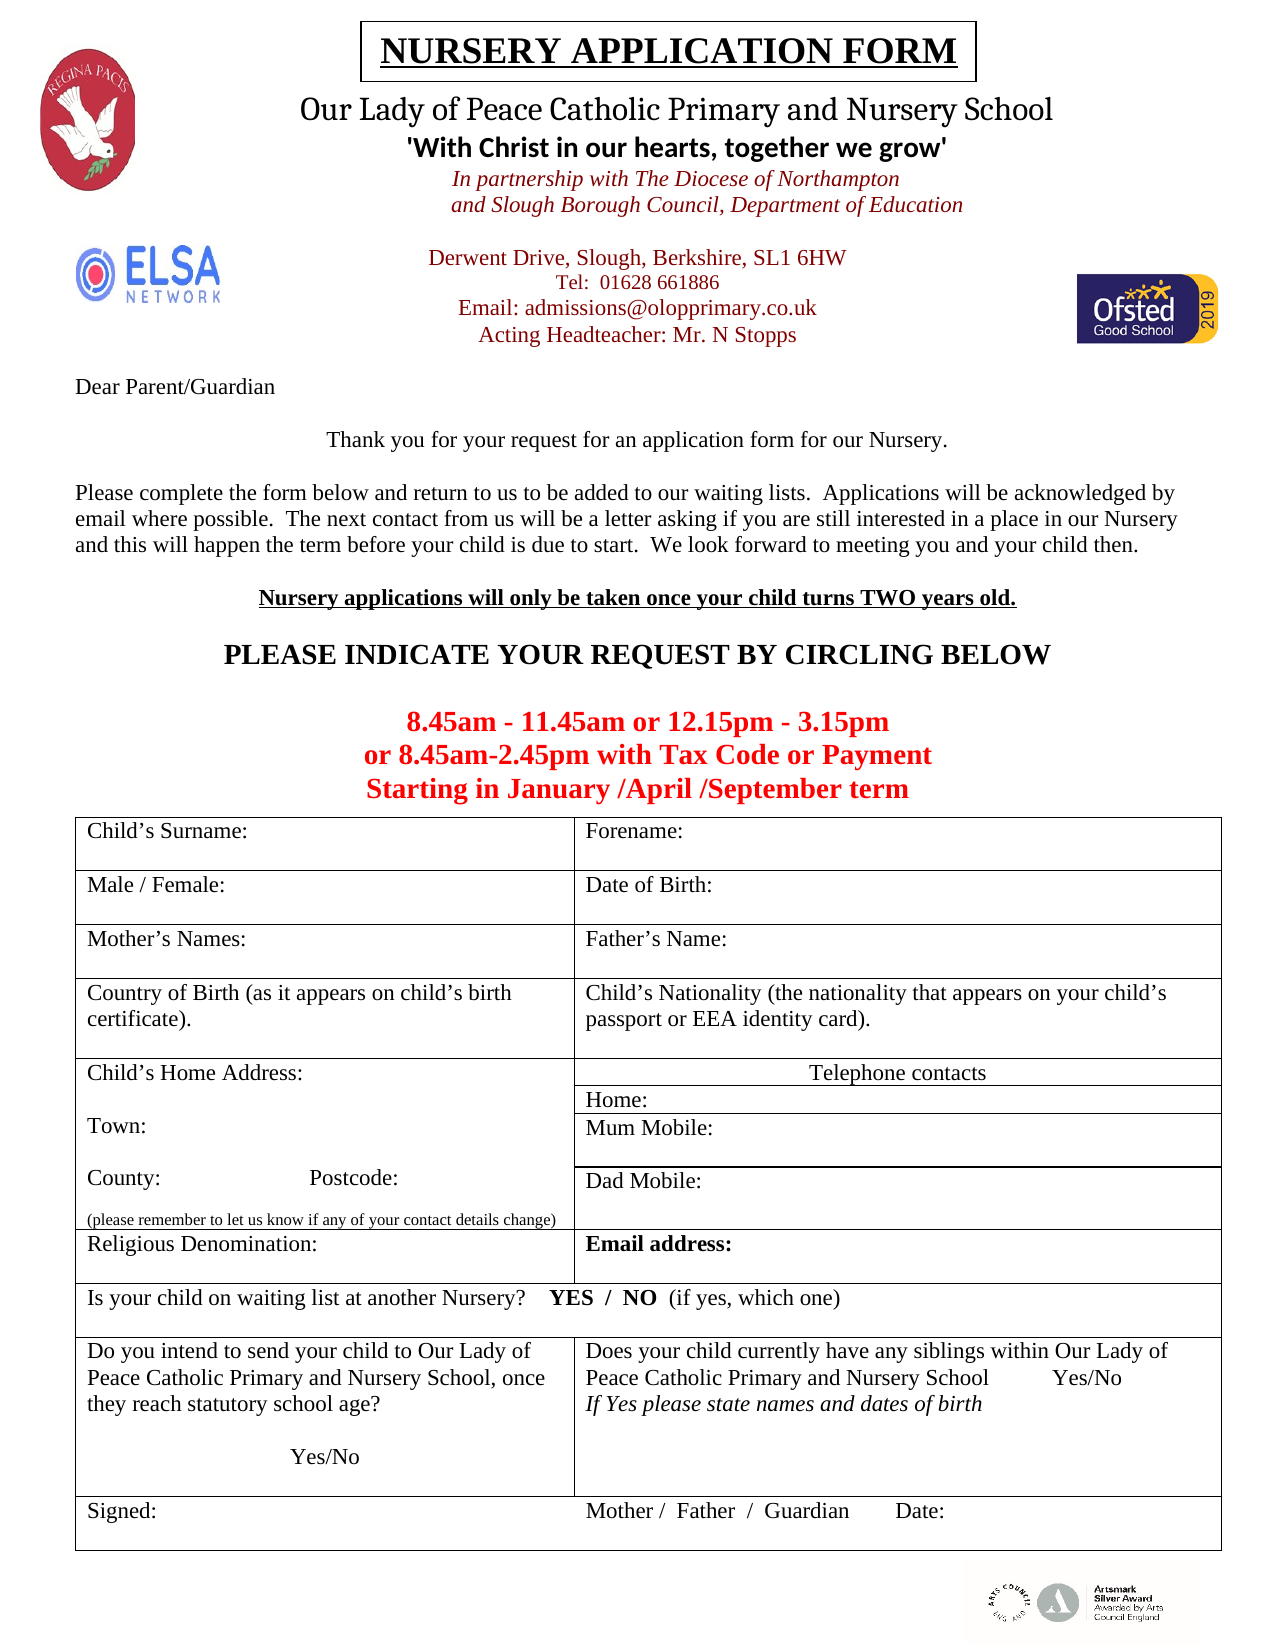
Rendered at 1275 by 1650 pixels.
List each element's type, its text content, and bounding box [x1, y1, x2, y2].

table_cell Is your child on waiting list at another Nursery? YES / NO (if yes, which one) [76, 1284, 1221, 1337]
table_cell Child’s Home Address: Town: County: Postcode: (please remember to let us know if any of your contact details change) [76, 1059, 574, 1229]
text PLEASE INDICATE YOUR REQUEST BY CIRCLING BELOW [75, 637, 1200, 670]
text Derwent Drive, Slough, Berkshire, SL1 6HW [75, 244, 1200, 270]
table_cell Mother’s Names: [76, 925, 574, 978]
table_cell Country of Birth (as it appears on child’s birth certificate). [76, 979, 574, 1058]
picture [76, 245, 220, 303]
text Please complete the form below and return to us to be added to our waiting lists. Applications will be acknowledged by email where possible. The next contact from us will be a letter asking if you are still interested in a place in our Nursery and this will happen the term before your child is due to start. We look forward to meeting you and your child then. [75, 479, 1200, 558]
text Tel: 01628 661886 [220, 270, 1200, 294]
subtitle In partnership with The Diocese of Northampton [135, 165, 1200, 191]
picture [1076, 273, 1219, 344]
table_cell Email address: [575, 1230, 1221, 1283]
text Dear Parent/Guardian [75, 373, 1200, 400]
text Email: admissions@olopprimary.co.uk [75, 294, 1076, 321]
table_cell Child’s Nationality (the nationality that appears on your child’s passport or EEA identity card). [575, 979, 1221, 1058]
table_cell Does your child currently have any siblings within Our Lady of Peace Catholic Primary and Nursery School Yes/No If Yes please state names and dates of birth [575, 1338, 1221, 1496]
table_header Forename: [575, 818, 1221, 870]
table_header Child’s Surname: [76, 818, 574, 870]
picture [963, 1560, 1200, 1645]
subtitle and Slough Borough Council, Department of Education [75, 191, 1200, 217]
table_header 8.45am - 11.45am or 12.15pm - 3.15pm or 8.45am-2.45pm with Tax Code or Payment [75, 704, 1221, 771]
table_cell Date of Birth: [575, 871, 1221, 924]
picture [38, 44, 135, 192]
table_cell Dad : [575, 1168, 1221, 1229]
table_cell Telephone contacts [575, 1059, 1221, 1085]
table_cell Home: [575, 1086, 1221, 1113]
text Acting Headteacher: Mr. N Stopps [75, 321, 1200, 347]
table_cell Signed: Mother / Father / Guardian Date: [76, 1497, 1221, 1549]
table_cell Male / Female: [76, 871, 574, 924]
text Thank you for your request for an application form for our Nursery. [75, 426, 1200, 452]
text Our Lady of Peace Catholic Primary and Nursery School [135, 91, 1200, 129]
table_cell Father’s Name: [575, 925, 1221, 978]
table_cell Mum : [575, 1114, 1221, 1166]
table_cell Religious Denomination: [76, 1230, 574, 1283]
text Nursery applications will only be taken once your child turns TWO years old. [75, 584, 1200, 611]
text Starting in January /April /September term [75, 771, 1200, 804]
table_cell Do you intend to send your child to Our Lady of Peace Catholic Primary and Nursery School, once they reach statutory school age? Yes/No [76, 1338, 574, 1496]
subtitle 'With Christ in our hearts, together we grow' [135, 129, 1200, 165]
